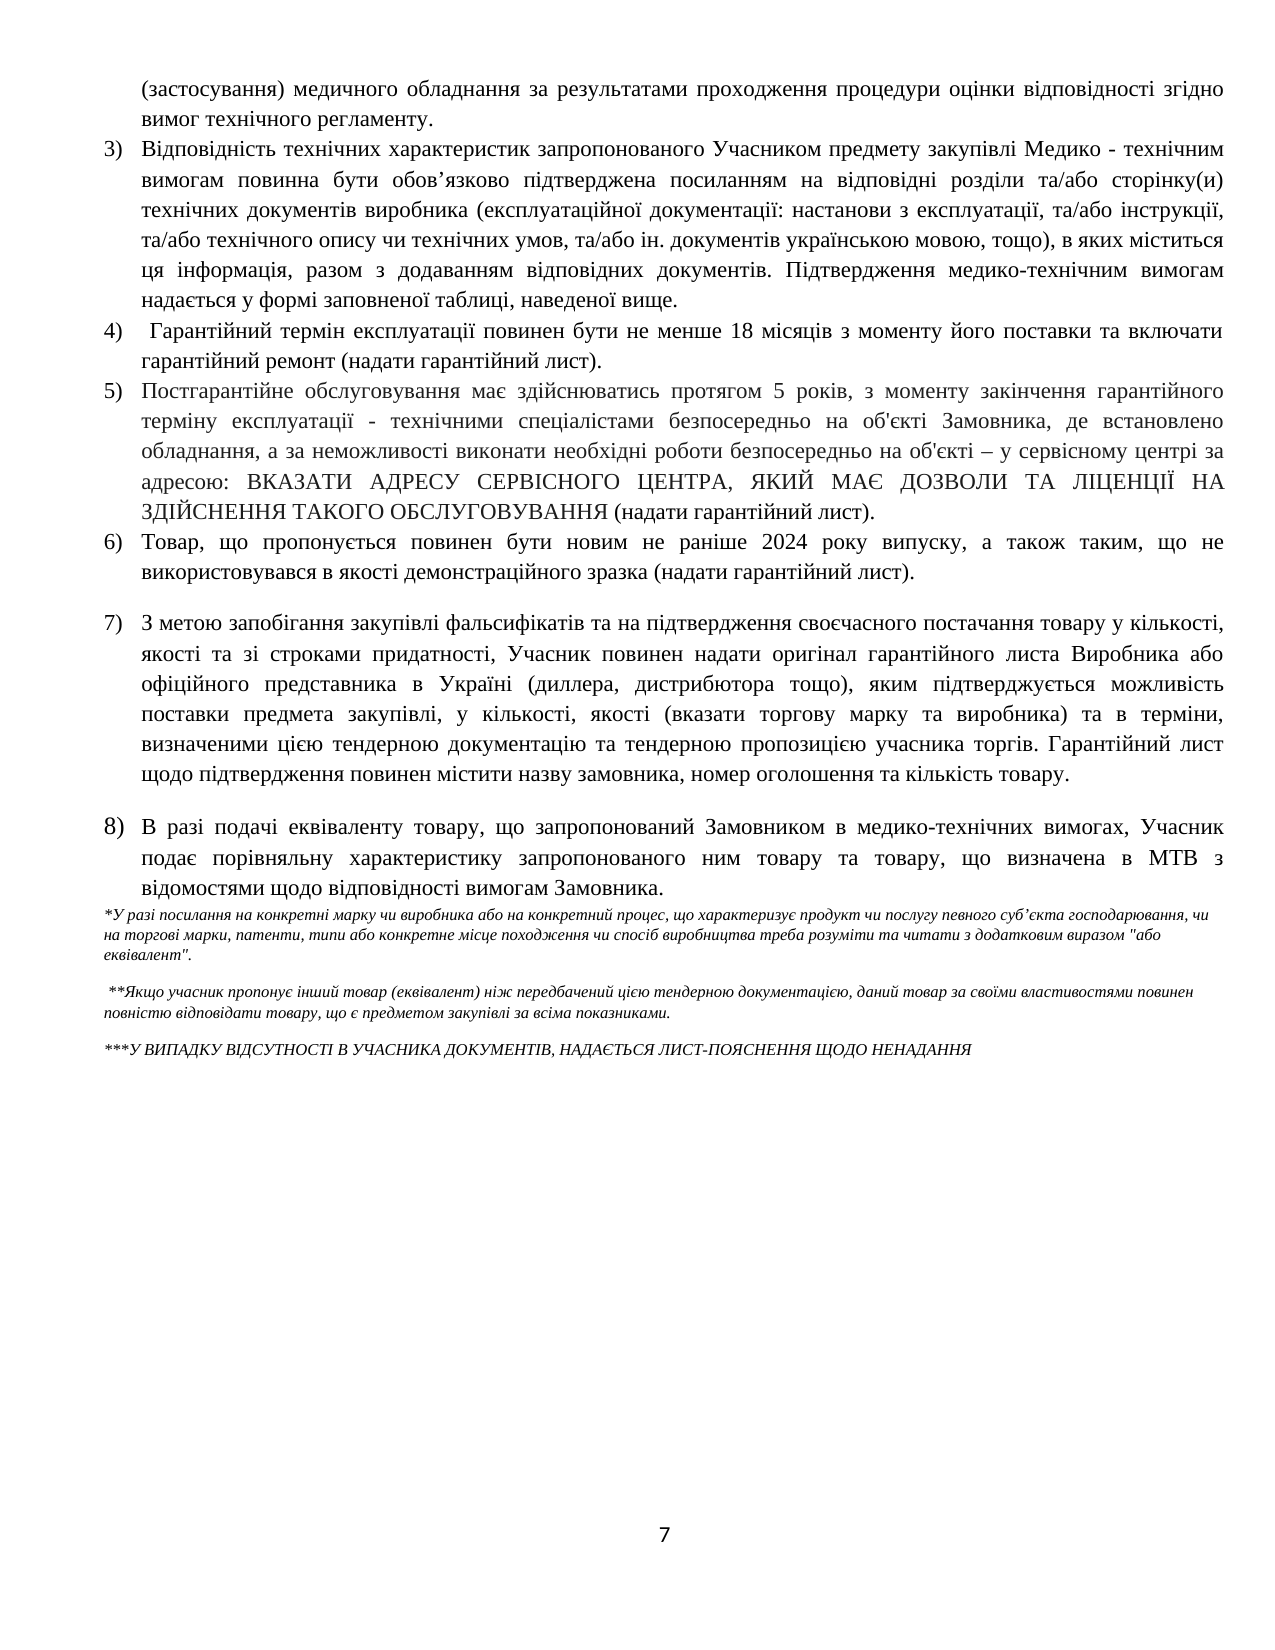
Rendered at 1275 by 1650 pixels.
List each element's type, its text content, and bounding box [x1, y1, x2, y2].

text **Якщо учасник пропонує інший товар (еквівалент) ніж передбачений цією тендерною документацією, даний товар за своїми властивостями повинен повністю відповідати товару, що є предметом закупівлі за всіма показниками. [103, 982, 1226, 1022]
text ***У ВИПАДКУ ВІДСУТНОСТІ В УЧАСНИКА ДОКУМЕНТІВ, НАДАЄТЬСЯ ЛИСТ-ПОЯСНЕННЯ ЩОДО НЕНАДАННЯ [103, 1039, 1226, 1058]
list В разі подачі еквіваленту товару, що запропонований Замовником в медико-технічних вимогах, Учасник подає порівняльну характеристику запропонованого ним товару та товару, що визначена в МТВ з відомостями щодо відповідності вимогам Замовника. [103, 811, 1226, 901]
list Гарантійний термін експлуатації повинен бути не менше 18 місяців з моменту його поставки та включати гарантійний ремонт (надати гарантійний лист). [103, 317, 1226, 373]
list Постгарантійне обслуговування має здійснюватись протягом 5 років, з моменту закінчення гарантійного терміну експлуатації - технічними спеціалістами безпосередньо на об'єкті Замовника, де встановлено обладнання, а за неможливості виконати необхідні роботи безпосередньо на об'єкті – у сервісному центрі за адресою: ВКАЗАТИ АДРЕСУ СЕРВІСНОГО ЦЕНТРА, ЯКИЙ МАЄ ДОЗВОЛИ ТА ЛІЦЕНЦІЇ НА ЗДІЙСНЕННЯ ТАКОГО ОБСЛУГОВУВАННЯ (надати гарантійний лист). [103, 377, 1226, 524]
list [103, 75, 1226, 132]
list З метою запобігання закупівлі фальсифікатів та на підтвердження своєчасного постачання товару у кількості, якості та зі строками придатності, Учасник повинен надати оригінал гарантійного листа Виробника або офіційного представника в Україні (диллера, дистрибютора тощо), яким підтверджується можливість поставки предмета закупівлі, у кількості, якості (вказати торгову марку та виробника) та в терміни, визначеними цією тендерною документацію та тендерною пропозицією учасника торгів. Гарантійний лист щодо підтвердження повинен містити назву замовника, номер оголошення та кількість товару. [103, 609, 1226, 787]
list Відповідність технічних характеристик запропонованого Учасником предмету закупівлі Медико - технічним вимогам повинна бути обов’язково підтверджена посиланням на відповідні розділи та/або сторінку(и) технічних документів виробника (експлуатаційної документації: настанови з експлуатації, та/або інструкції, та/або технічного опису чи технічних умов, та/або ін. документів українською мовою, тощо), в яких міститься ця інформація, разом з додаванням відповідних документів. Підтвердження медико-технічним вимогам надається у формі заповненої таблиці, наведеної вище. [103, 135, 1226, 313]
text *У разі посилання на конкретні марку чи виробника або на конкретний процес, що характеризує продукт чи послугу певного суб’єкта господарювання, чи на торгові марки, патенти, типи або конкретне місце походження чи спосіб виробництва треба розуміти та читати з додатковим виразом "або еквівалент". [103, 904, 1226, 964]
list Товар, що пропонується повинен бути новим не раніше 2024 року випуску, а також таким, що не використовувався в якості демонстраційного зразка (надати гарантійний лист). [103, 528, 1226, 585]
